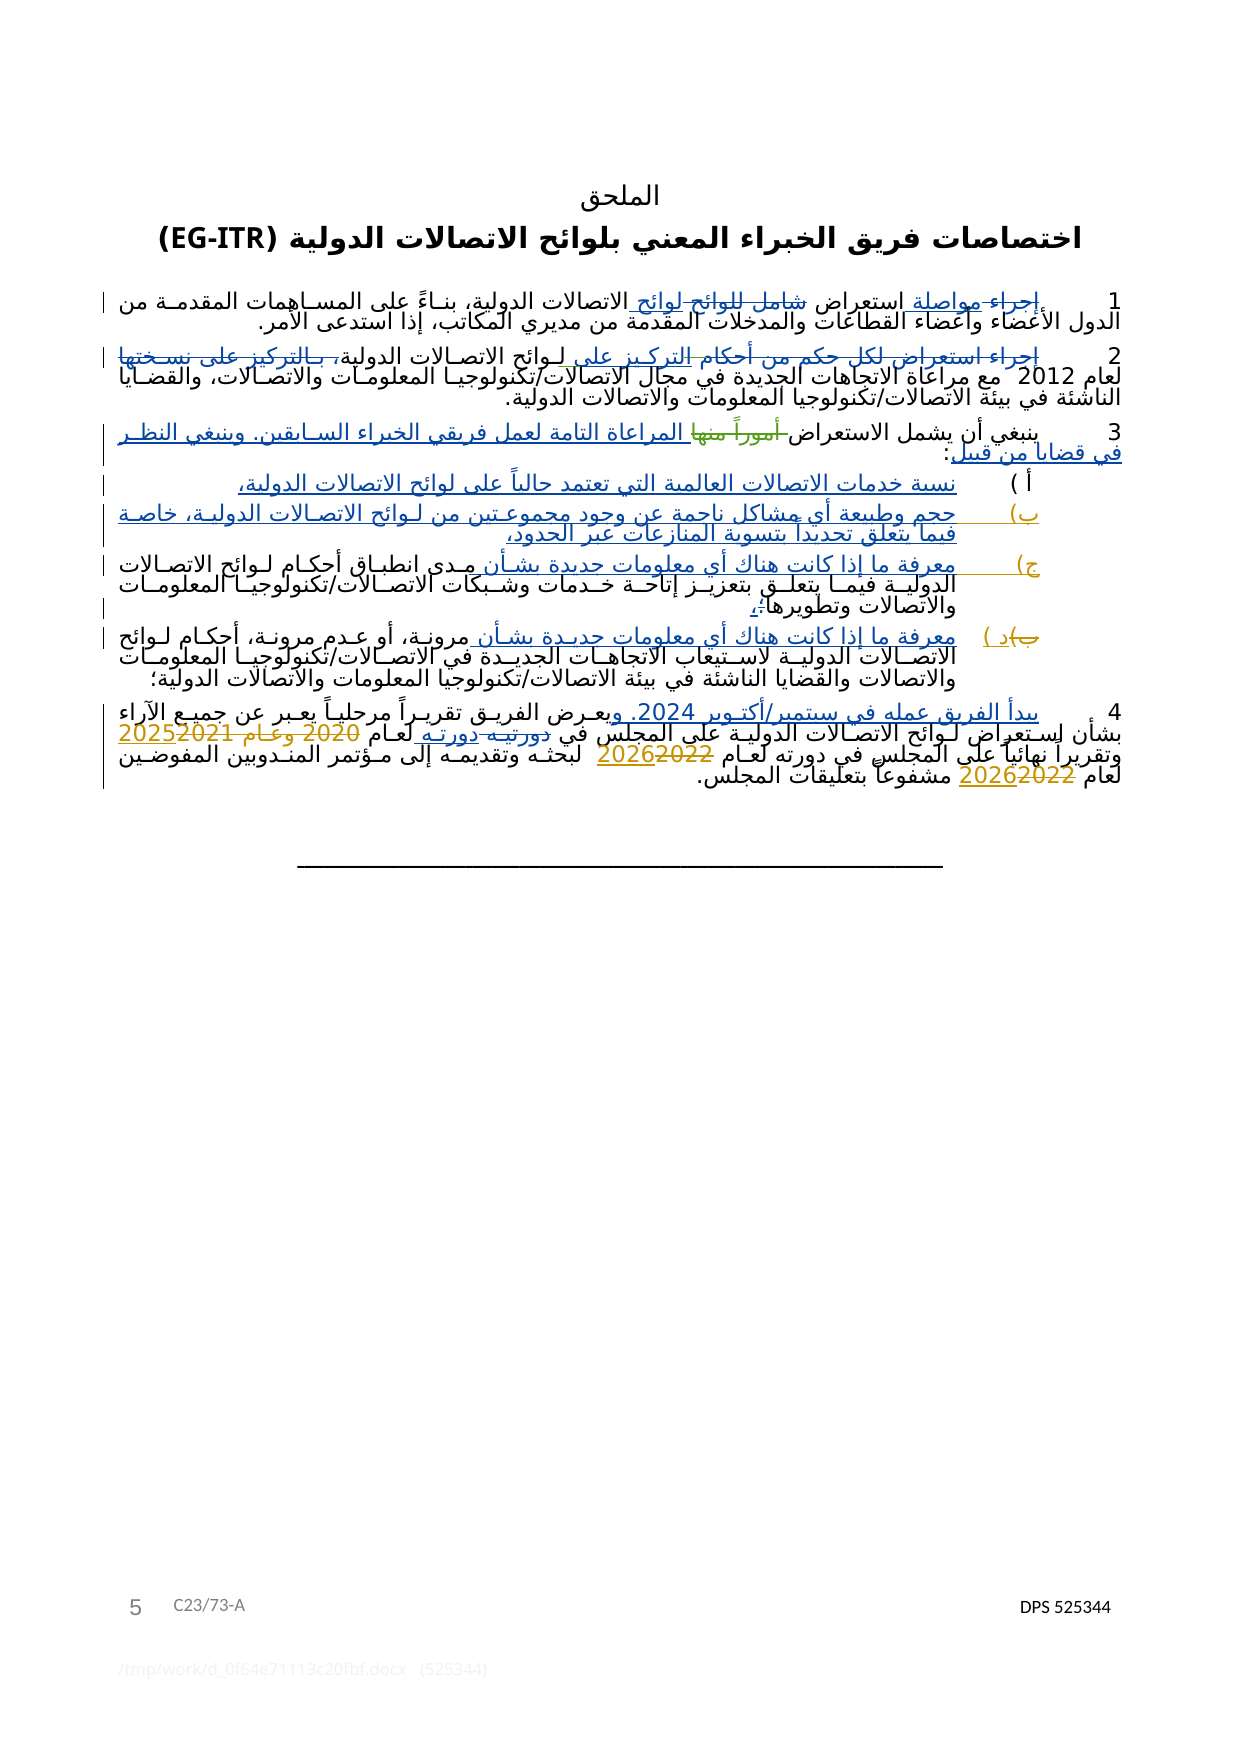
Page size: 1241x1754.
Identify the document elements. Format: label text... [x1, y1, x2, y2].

text مدى انطباق أحكام لوائح الاتصالات الدولية فيما يتعلق بتعزيز إتاحة خدمات وشبكات الاتصالات/تكنولوجيا المعلومات والاتصالات وتطويرها [118, 555, 1039, 619]
text مرونة، أو عدم مرونة، أحكام لوائح الاتصالات الدولية لاستيعاب الاتجاهات الجديدة في الاتصالات/تكنولوجيا المعلومات والاتصالات والقضايا الناشئة في بيئة الاتصالات/تكنولوجيا المعلومات والاتصالات الدولية؛ [118, 627, 1039, 691]
text أ ) [445, 474, 485, 493]
text 3 ينبغي أن يشمل الاستعراض: [118, 424, 1122, 466]
text 4 يعرض الفريق تقريراً مرحلياً يعبر عن جميع الآراء بشأن استعراض لوائح الاتصالات الدولية على المجلس في لعام وتقريراً نهائياً على المجلس في دورته لعام لبحثه وتقديمه إلى مؤتمر المندوبين المفوضين لعام مشفوعاً بتعليقات المجلس. [118, 704, 1122, 789]
text الملحق [595, 185, 1122, 210]
text 1 استعراض الاتصالات الدولية، بناءً على المساهمات المقدمة من الدول الأعضاء وأعضاء القطاعات والمدخلات المقدمة من مديري المكاتب، إذا استدعى الأمر. [118, 292, 1122, 335]
text أ ) [118, 474, 451, 496]
text 2 لوائح الاتصالات الدولية لعام 2012 مع مراعاة الاتجاهات الجديدة في مجال الاتصالات/تكنولوجيا المعلومات والاتصالات، والقضايا الناشئة في بيئة الاتصالات/تكنولوجيا المعلومات والاتصالات الدولية. [118, 347, 1122, 411]
title اختصاصات فريق الخبراء المعني بلوائح الاتصالات الدولية (EG-ITR) [118, 223, 1122, 254]
text الملحق [118, 185, 622, 210]
text ــــــــــــــــــــــــــــــــــــــــــــــــــــــــــــــــــــــــــــــــــــــــــــــــ [118, 852, 1122, 873]
text أ ) [477, 474, 1039, 496]
